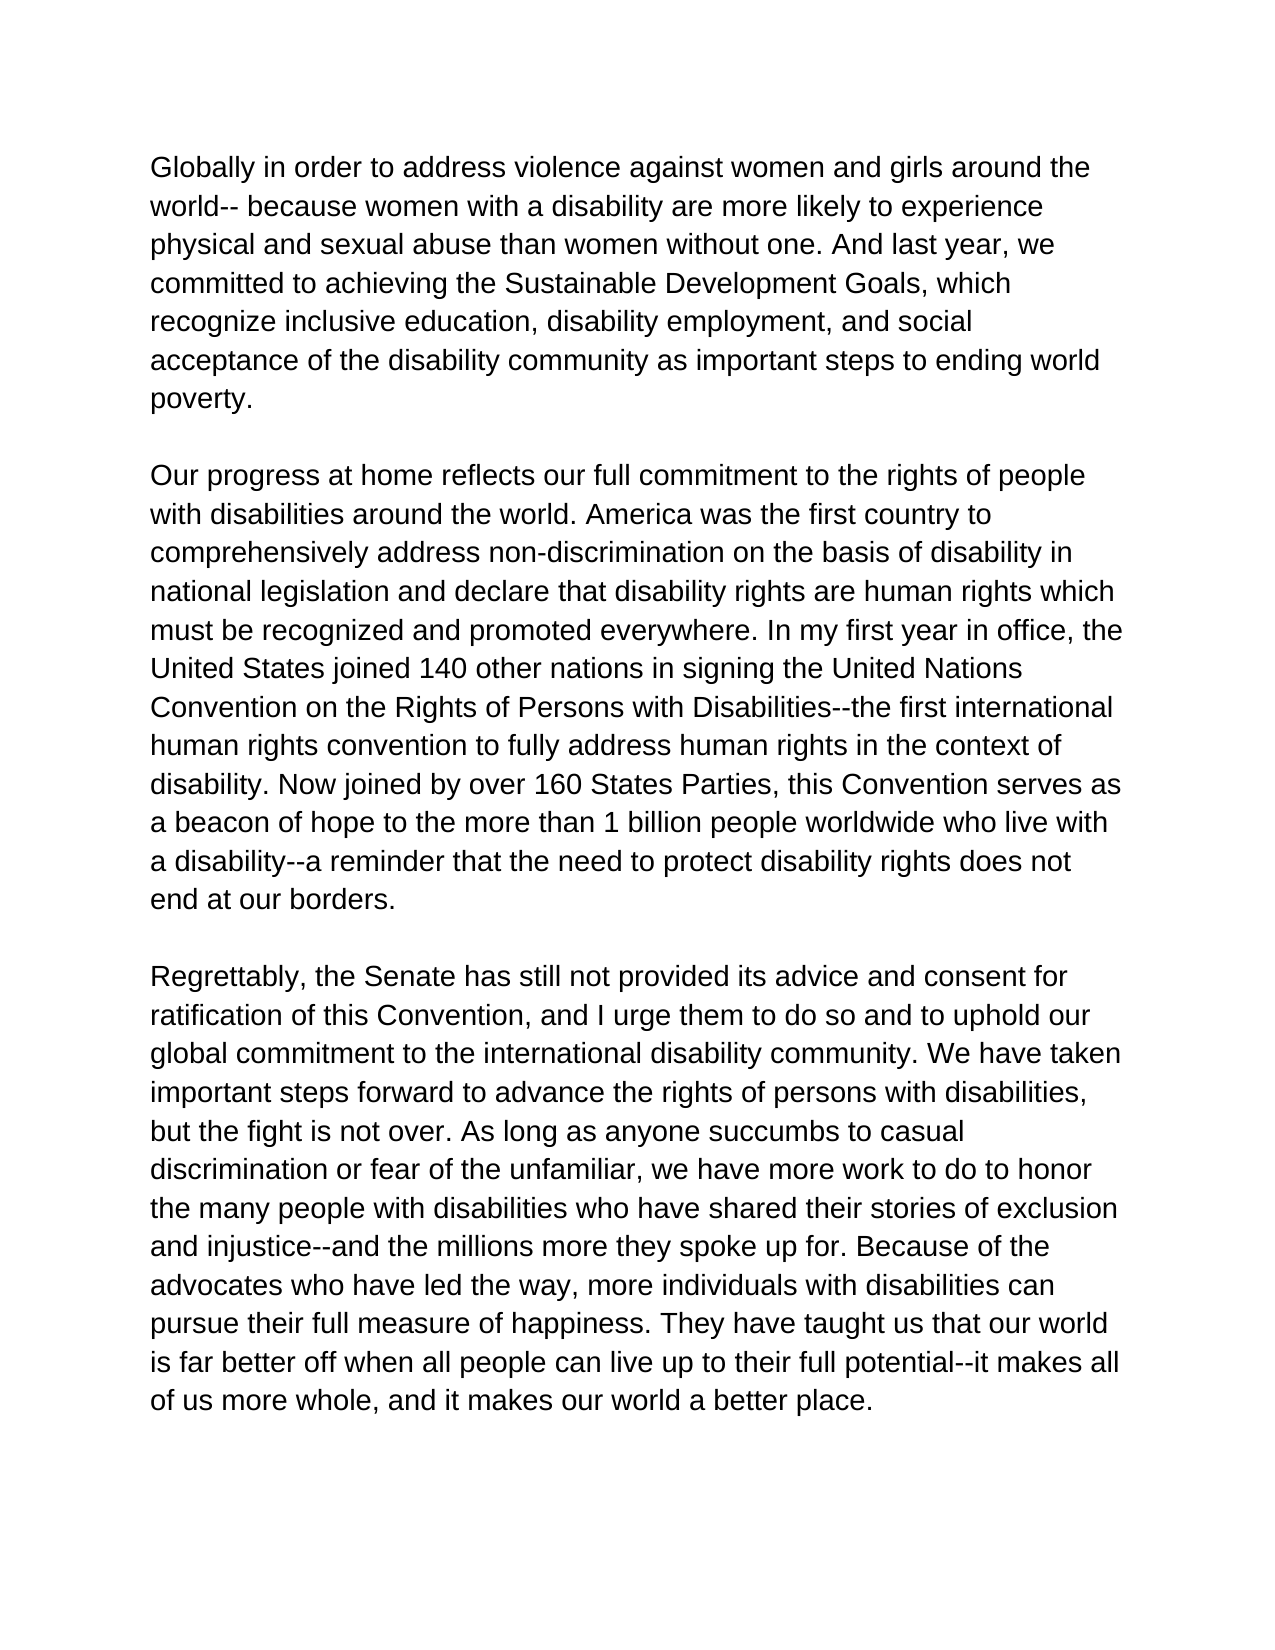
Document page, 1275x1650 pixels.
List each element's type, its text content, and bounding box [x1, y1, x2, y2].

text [150, 150, 1125, 415]
text Our progress at home reflects our full commitment to the rights of people with disabilities around the world. America was the first country to comprehensively address non-discrimination on the basis of disability in national legislation and declare that disability rights are human rights which must be recognized and promoted everywhere. In my first year in office, the United States joined 140 other nations in signing the United Nations Convention on the Rights of Persons with Disabilities--the first international human rights convention to fully address human rights in the context of disability. Now joined by over 160 States Parties, this Convention serves as a beacon of hope to the more than 1 billion people worldwide who live with a disability--a reminder that the need to protect disability rights does not end at our borders. [150, 458, 1125, 916]
text Regrettably, the Senate has still not provided its advice and consent for ratification of this Convention, and I urge them to do so and to uphold our global commitment to the international disability community. We have taken important steps forward to advance the rights of persons with disabilities, but the fight is not over. As long as anyone succumbs to casual discrimination or fear of the unfamiliar, we have more work to do to honor the many people with disabilities who have shared their stories of exclusion and injustice--and the millions more they spoke up for. Because of the advocates who have led the way, more individuals with disabilities can pursue their full measure of happiness. They have taught us that our world is far better off when all people can live up to their full potential--it makes all of us more whole, and it makes our world a better place. [150, 959, 1125, 1417]
